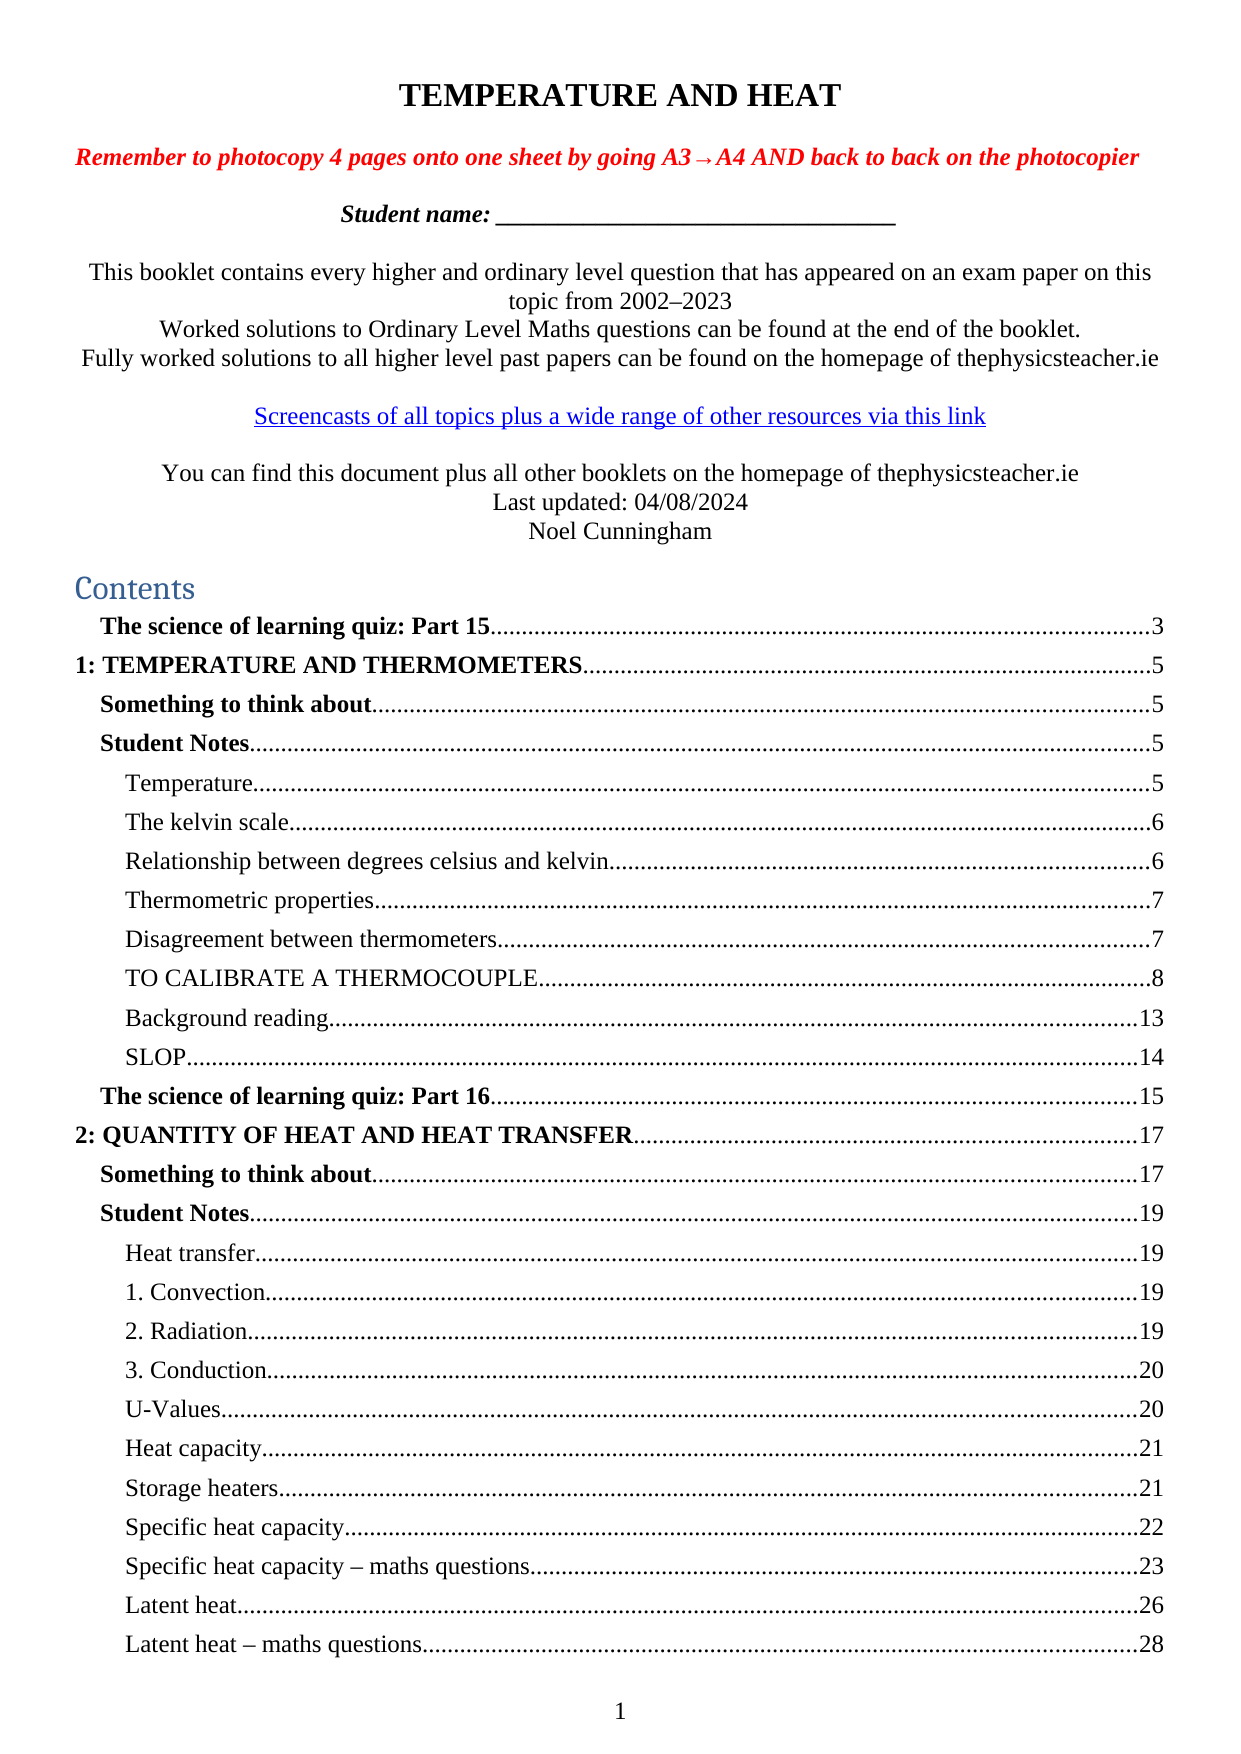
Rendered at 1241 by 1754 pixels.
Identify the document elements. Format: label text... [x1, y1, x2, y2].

text Student name: ________________________________ [75, 199, 1165, 228]
text Noel Cunningham [75, 516, 1165, 544]
text Last updated: 04/08/2024 [75, 487, 1165, 516]
text Worked solutions to Ordinary Level Maths questions can be found at the end of the booklet. [75, 314, 1165, 343]
text Fully worked solutions to all higher level past papers can be found on the homepage of thephysicsteacher.ie [75, 343, 1165, 372]
text Screencasts of all topics plus a wide range of other resources via this link [75, 401, 1165, 429]
text TEMPERATURE AND HEAT [75, 75, 1165, 113]
text You can find this document plus all other booklets on the homepage of thephysicsteacher.ie [75, 458, 1165, 487]
text This booklet contains every higher and ordinary level question that has appeared on an exam paper on this topic from 2002–2023 [75, 257, 1165, 314]
text Remember to photocopy 4 pages onto one sheet by going A3→A4 AND back to back on the photocopier [75, 142, 1165, 171]
